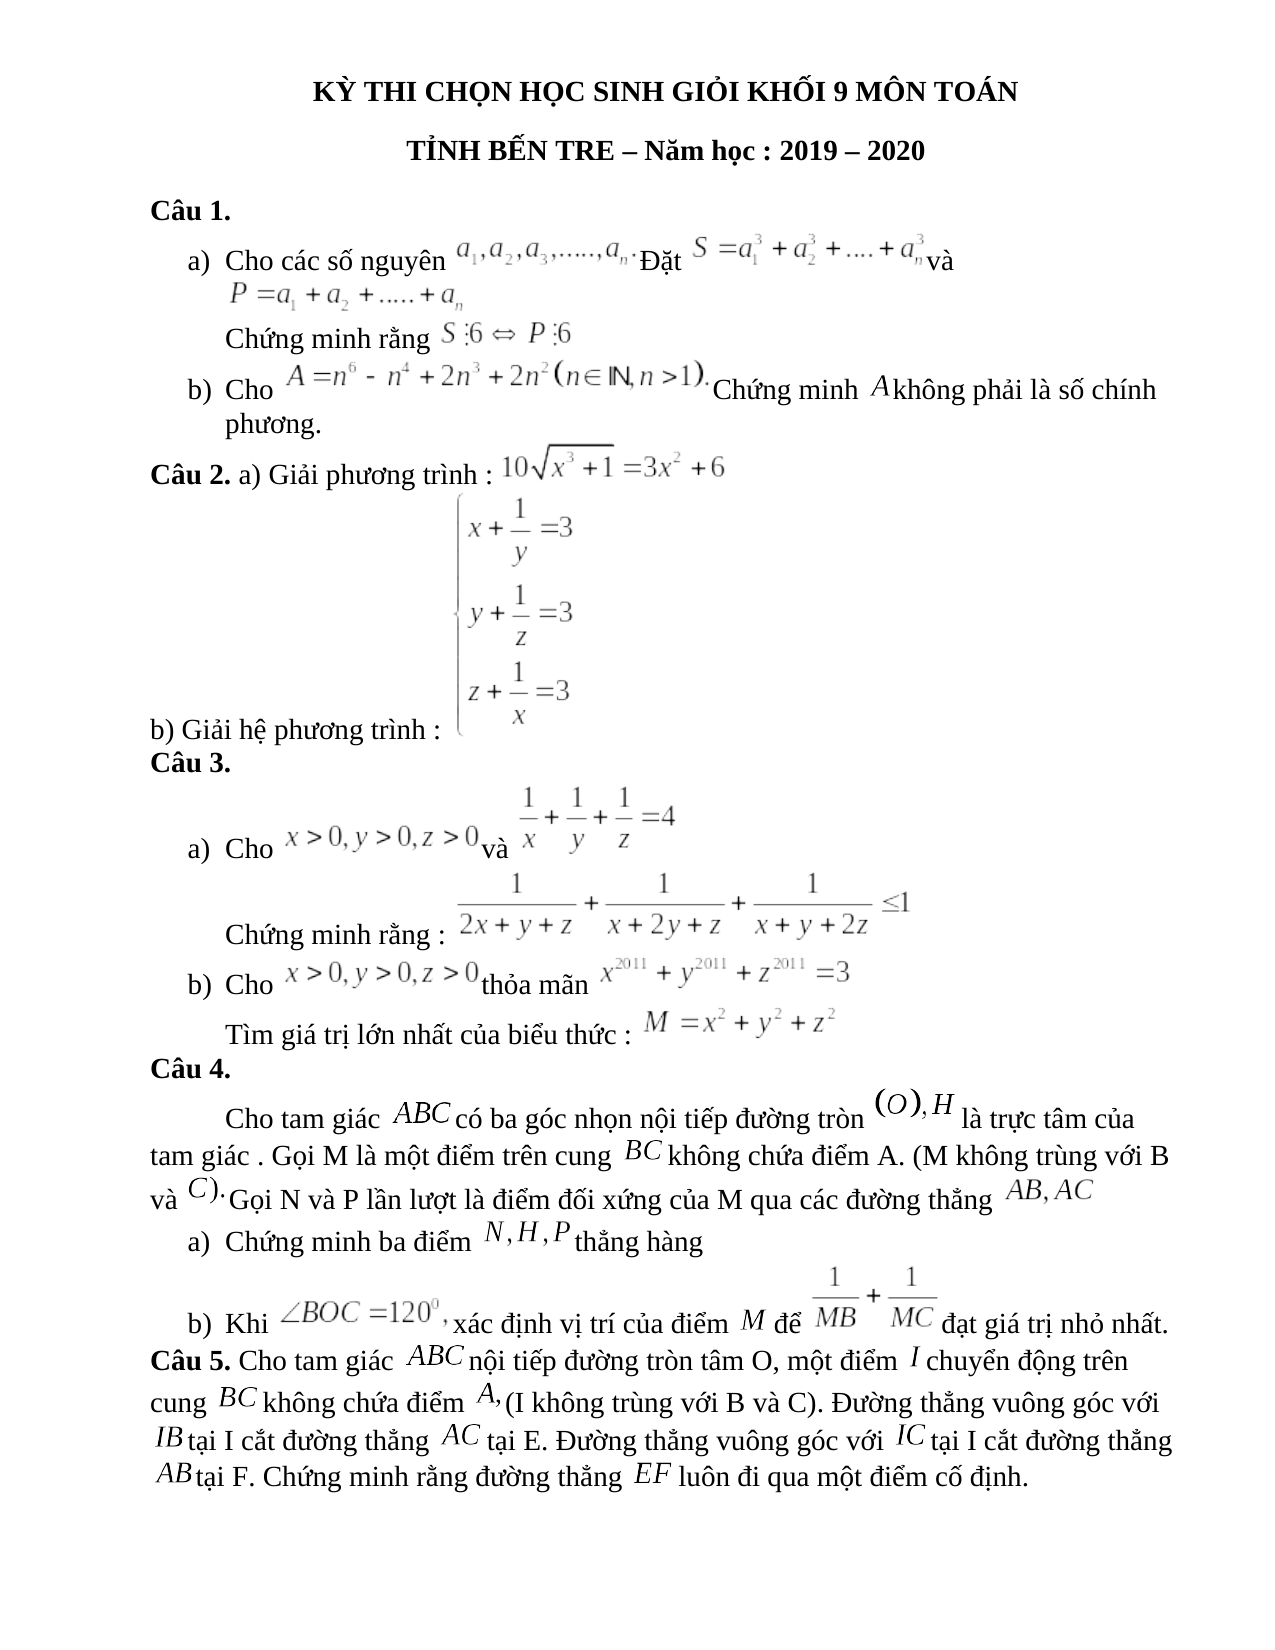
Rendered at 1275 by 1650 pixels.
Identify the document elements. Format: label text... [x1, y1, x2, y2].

list Cho thỏa mãn [187, 951, 1181, 1001]
list Cho Chứng minh không phải là số chính phương. [187, 354, 1181, 439]
list Cho và [187, 779, 1181, 865]
text Câu 2. a) Giải phương trình : [150, 439, 1181, 491]
text Câu 1. [150, 193, 1181, 226]
list Chứng minh rằng [225, 315, 1181, 354]
text KỲ THI CHỌN HỌC SINH GIỎI KHỐI 9 MÔN TOÁN [150, 74, 1181, 107]
text Câu 4. [150, 1051, 1181, 1084]
list Khi xác định vị trí của điểm để đạt giá trị nhỏ nhất. [187, 1258, 1181, 1339]
text b) Giải hệ phương trình : [150, 491, 1181, 746]
text Câu 3. [150, 746, 1181, 779]
list Chứng minh rằng : [225, 865, 1181, 951]
list Cho các số nguyên Đặt và [187, 226, 1181, 315]
text Cho tam giác có ba góc nhọn nội tiếp đường tròn là trực tâm của tam giác . Gọi M là một điểm trên cung không chứa điểm A. (M không trùng với B và Gọi N và P lần lượt là điểm đối xứng của M qua các đường thẳng [150, 1084, 1181, 1216]
text TỈNH BẾN TRE – Năm học : 2019 – 2020 [150, 133, 1181, 167]
text Câu 5. Cho tam giác nội tiếp đường tròn tâm O, một điểm chuyển động trên cung không chứa điểm (I không trùng với B và C). Đường thẳng vuông góc với tại I cắt đường thẳng tại E. Đường thẳng vuông góc với tại I cắt đường thẳng tại F. Chứng minh rằng đường thẳng luôn đi qua một điểm cố định. [150, 1339, 1181, 1492]
list Chứng minh ba điểm thẳng hàng [187, 1216, 1181, 1258]
list Tìm giá trị lớn nhất của biểu thức : [225, 1001, 1181, 1051]
